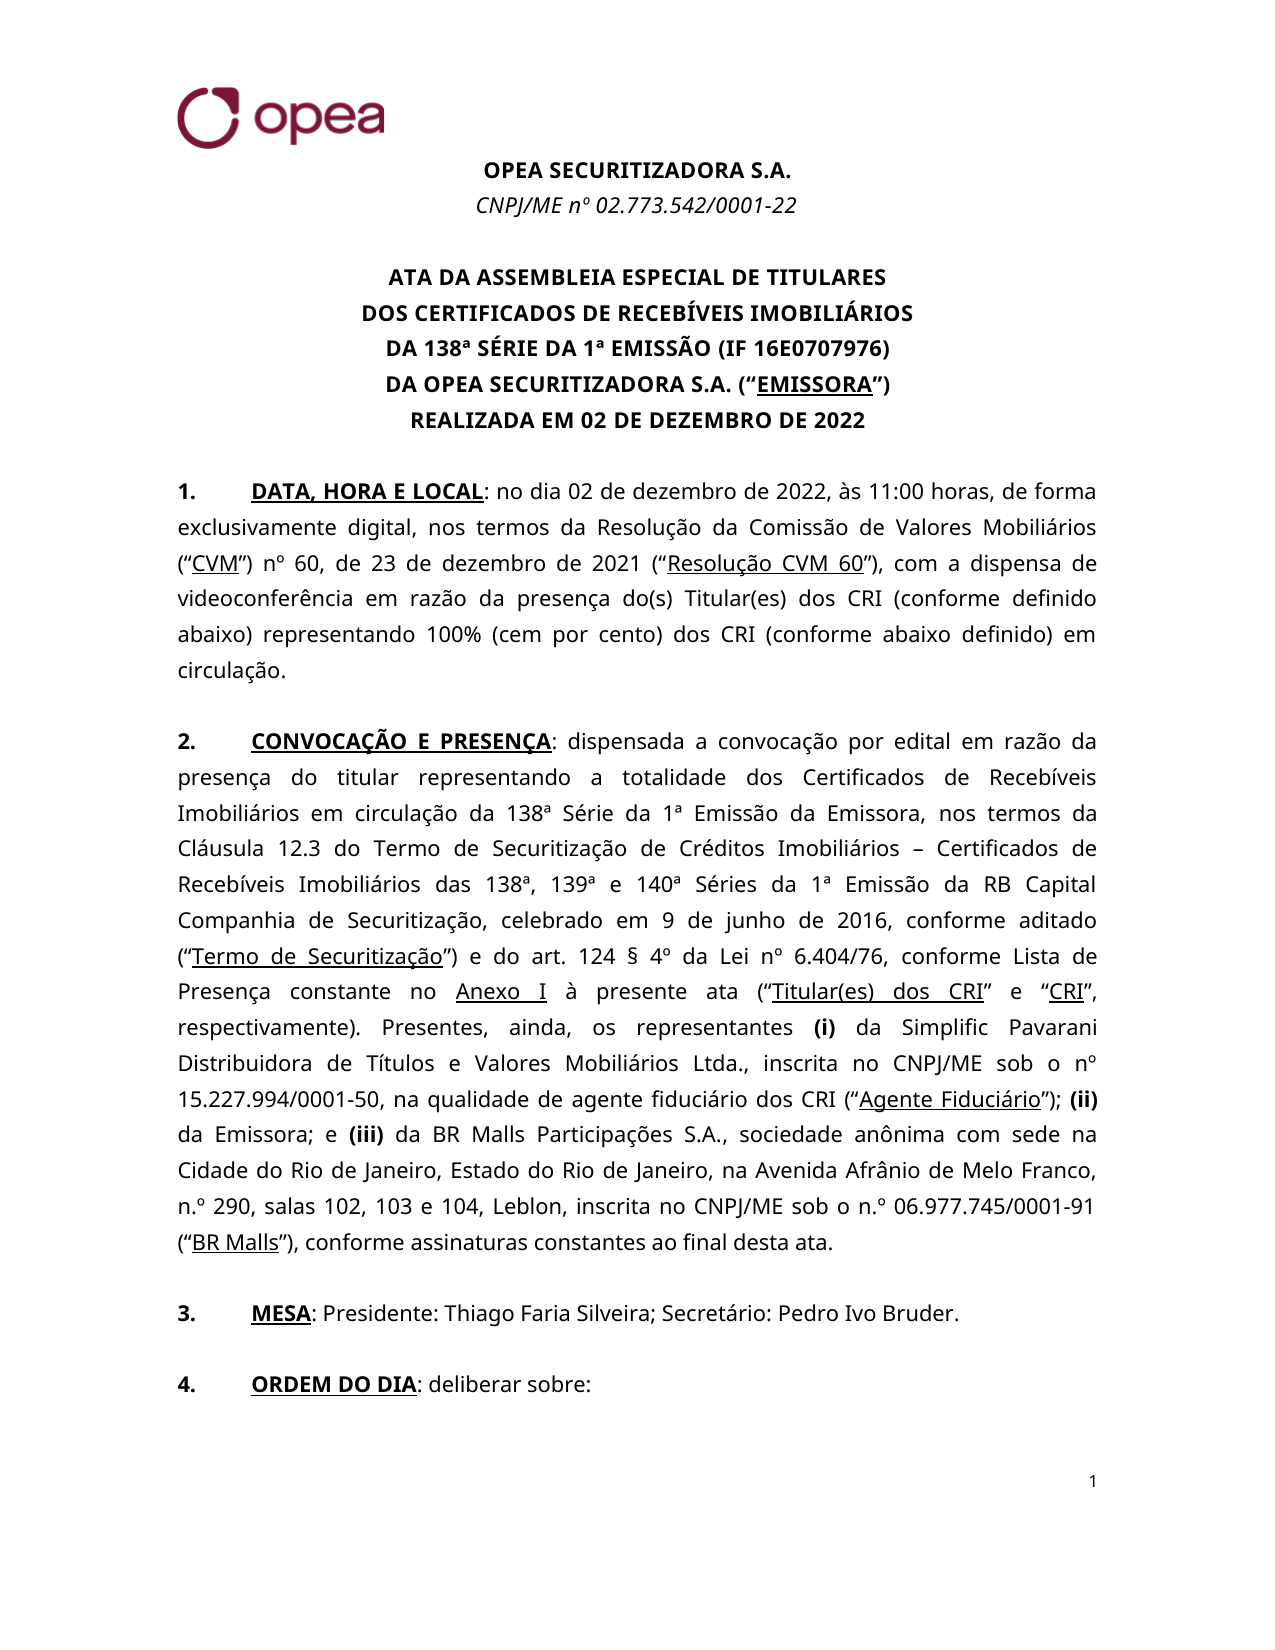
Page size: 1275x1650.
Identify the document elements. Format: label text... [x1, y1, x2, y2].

title DOS CERTIFICADOS DE RECEBÍVEIS IMOBILIÁRIOS [177, 297, 1098, 327]
title DA 138ª SÉRIE DA 1ª EMISSÃO (IF 16E0707976) [177, 333, 1098, 363]
title CNPJ/ME nº 02.773.542/0001-22 [177, 190, 1098, 220]
text 3. MESA: Presidente: Thiago Faria Silveira; Secretário: Pedro Ivo Bruder. [177, 1298, 1098, 1328]
title OPEA SECURITIZADORA S.A. [177, 148, 1098, 184]
text 4. ORDEM DO DIA: deliberar sobre: [177, 1369, 1098, 1399]
title REALIZADA EM 02 DE DEZEMBRO DE 2022 [177, 405, 1098, 434]
title DA OPEA SECURITIZADORA S.A. (“EMISSORA”) [177, 369, 1098, 399]
picture [177, 87, 385, 149]
text 1. DATA, HORA E LOCAL: no dia 02 de dezembro de 2022, às 11:00 horas, de forma exclusivamente digital, nos termos da Resolução da Comissão de Valores Mobiliários (“CVM”) nº 60, de 23 de dezembro de 2021 (“Resolução CVM 60”), com a dispensa de videoconferência em razão da presença do(s) Titular(es) dos CRI (conforme definido abaixo) representando 100% (cem por cento) dos CRI (conforme abaixo definido) em circulação. [177, 476, 1098, 684]
title ATA DA ASSEMBLEIA ESPECIAL DE TITULARES [177, 262, 1098, 292]
text 2. CONVOCAÇÃO E PRESENÇA: dispensada a convocação por edital em razão da presença do titular representando a totalidade dos Certificados de Recebíveis Imobiliários em circulação da 138ª Série da 1ª Emissão da Emissora, nos termos da Cláusula 12.3 do Termo de Securitização de Créditos Imobiliários – Certificados de Recebíveis Imobiliários das 138ª, 139ª e 140ª Séries da 1ª Emissão da RB Capital Companhia de Securitização, celebrado em 9 de junho de 2016, conforme aditado (“Termo de Securitização”) e do art. 124 § 4º da Lei nº 6.404/76, conforme Lista de Presença constante no Anexo I à presente ata (“Titular(es) dos CRI” e “CRI”, respectivamente). Presentes, ainda, os representantes (i) da Simplific Pavarani Distribuidora de Títulos e Valores Mobiliários Ltda., inscrita no CNPJ/ME sob o nº 15.227.994/0001-50, na qualidade de agente fiduciário dos CRI (“Agente Fiduciário”); (ii) da Emissora; e (iii) da BR Malls Participações S.A., sociedade anônima com sede na Cidade do Rio de Janeiro, Estado do Rio de Janeiro, na Avenida Afrânio de Melo Franco, n.º 290, salas 102, 103 e 104, Leblon, inscrita no CNPJ/ME sob o n.º 06.977.745/0001-91 (“BR Malls”), conforme assinaturas constantes ao final desta ata. [177, 726, 1098, 1256]
